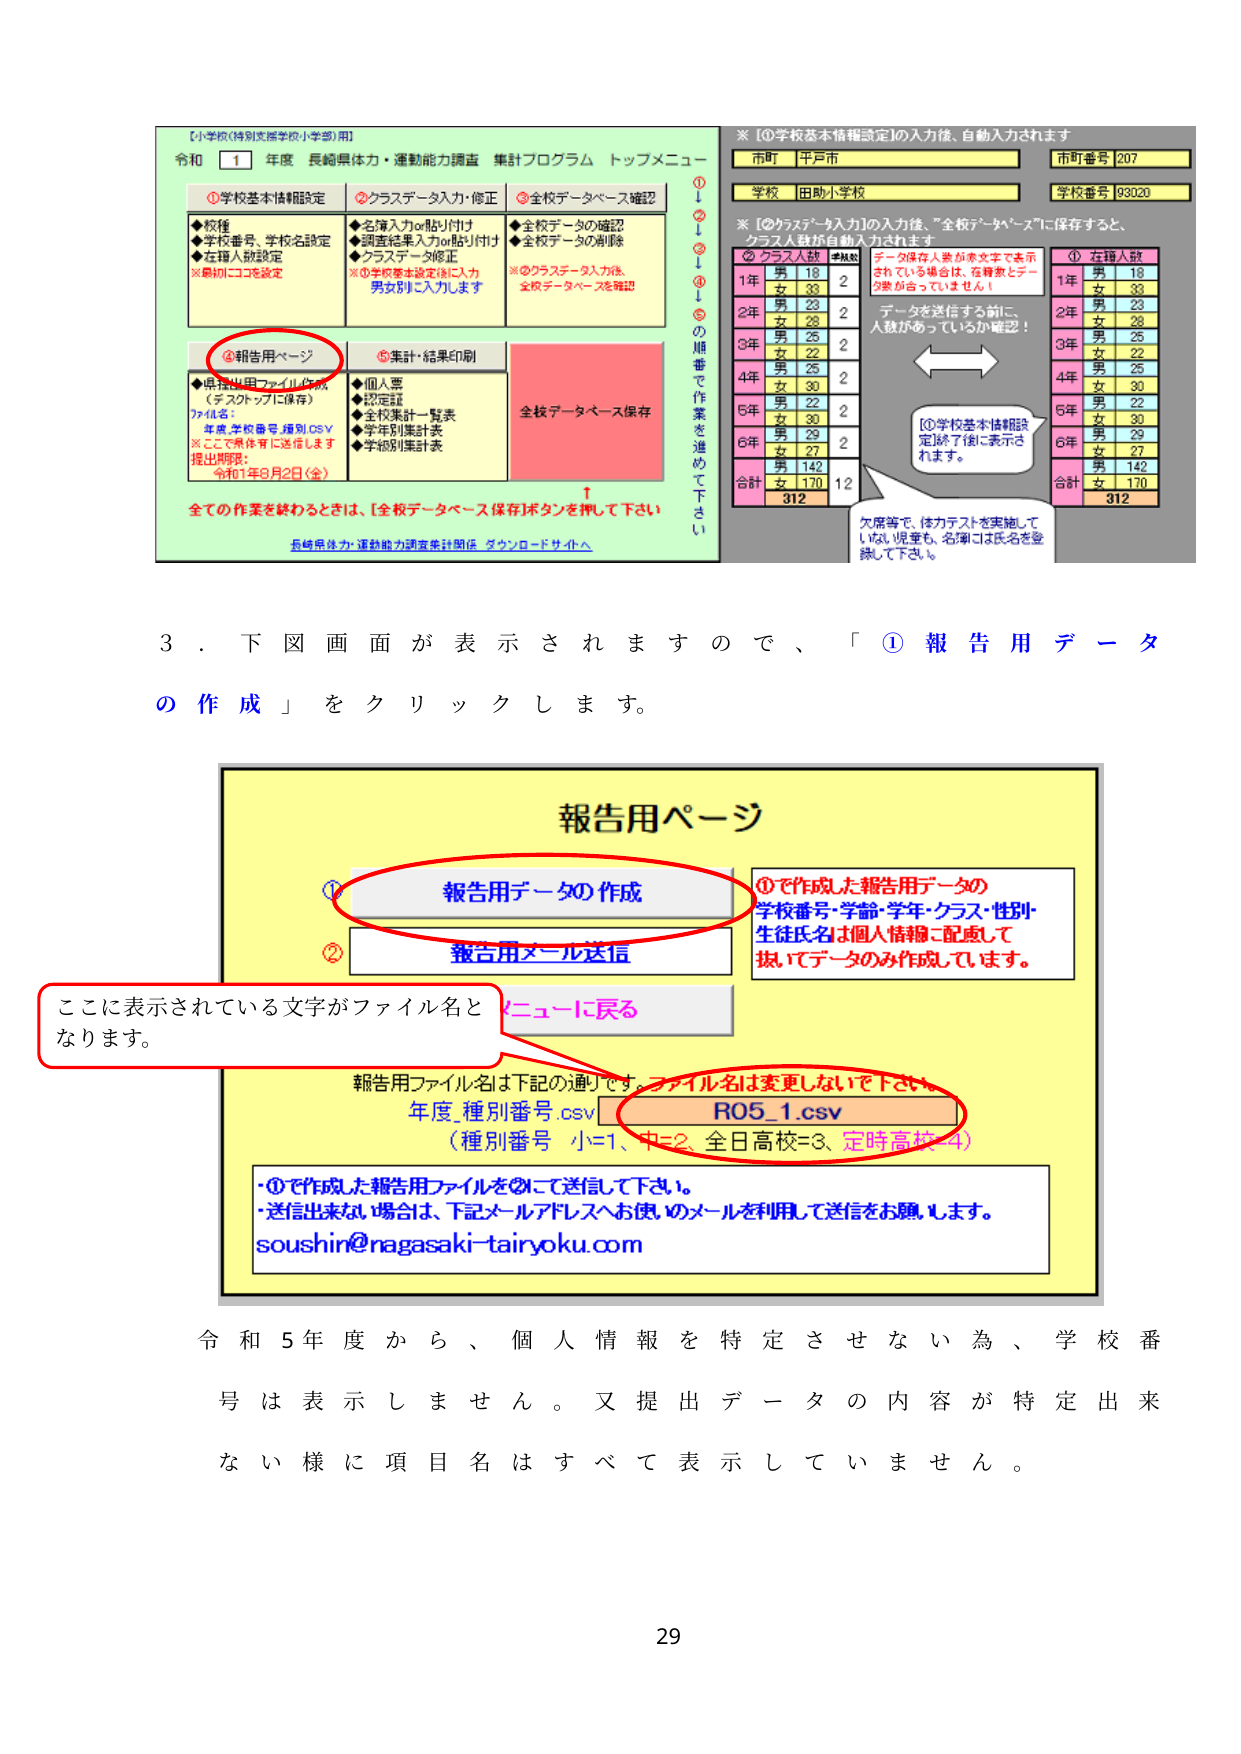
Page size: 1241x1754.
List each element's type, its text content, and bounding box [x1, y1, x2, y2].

text 令和5年度から、個人情報を特定させない為、学校番号は表示しません。又提出データの内容が特定出来ない様に項目名はすべて表示していません。 [187, 1309, 1181, 1491]
text ３．下図画面が表示されますので、「①報告用データの作成」をクリックします。 [155, 612, 1181, 733]
picture [155, 126, 1196, 563]
picture [218, 763, 1104, 1306]
